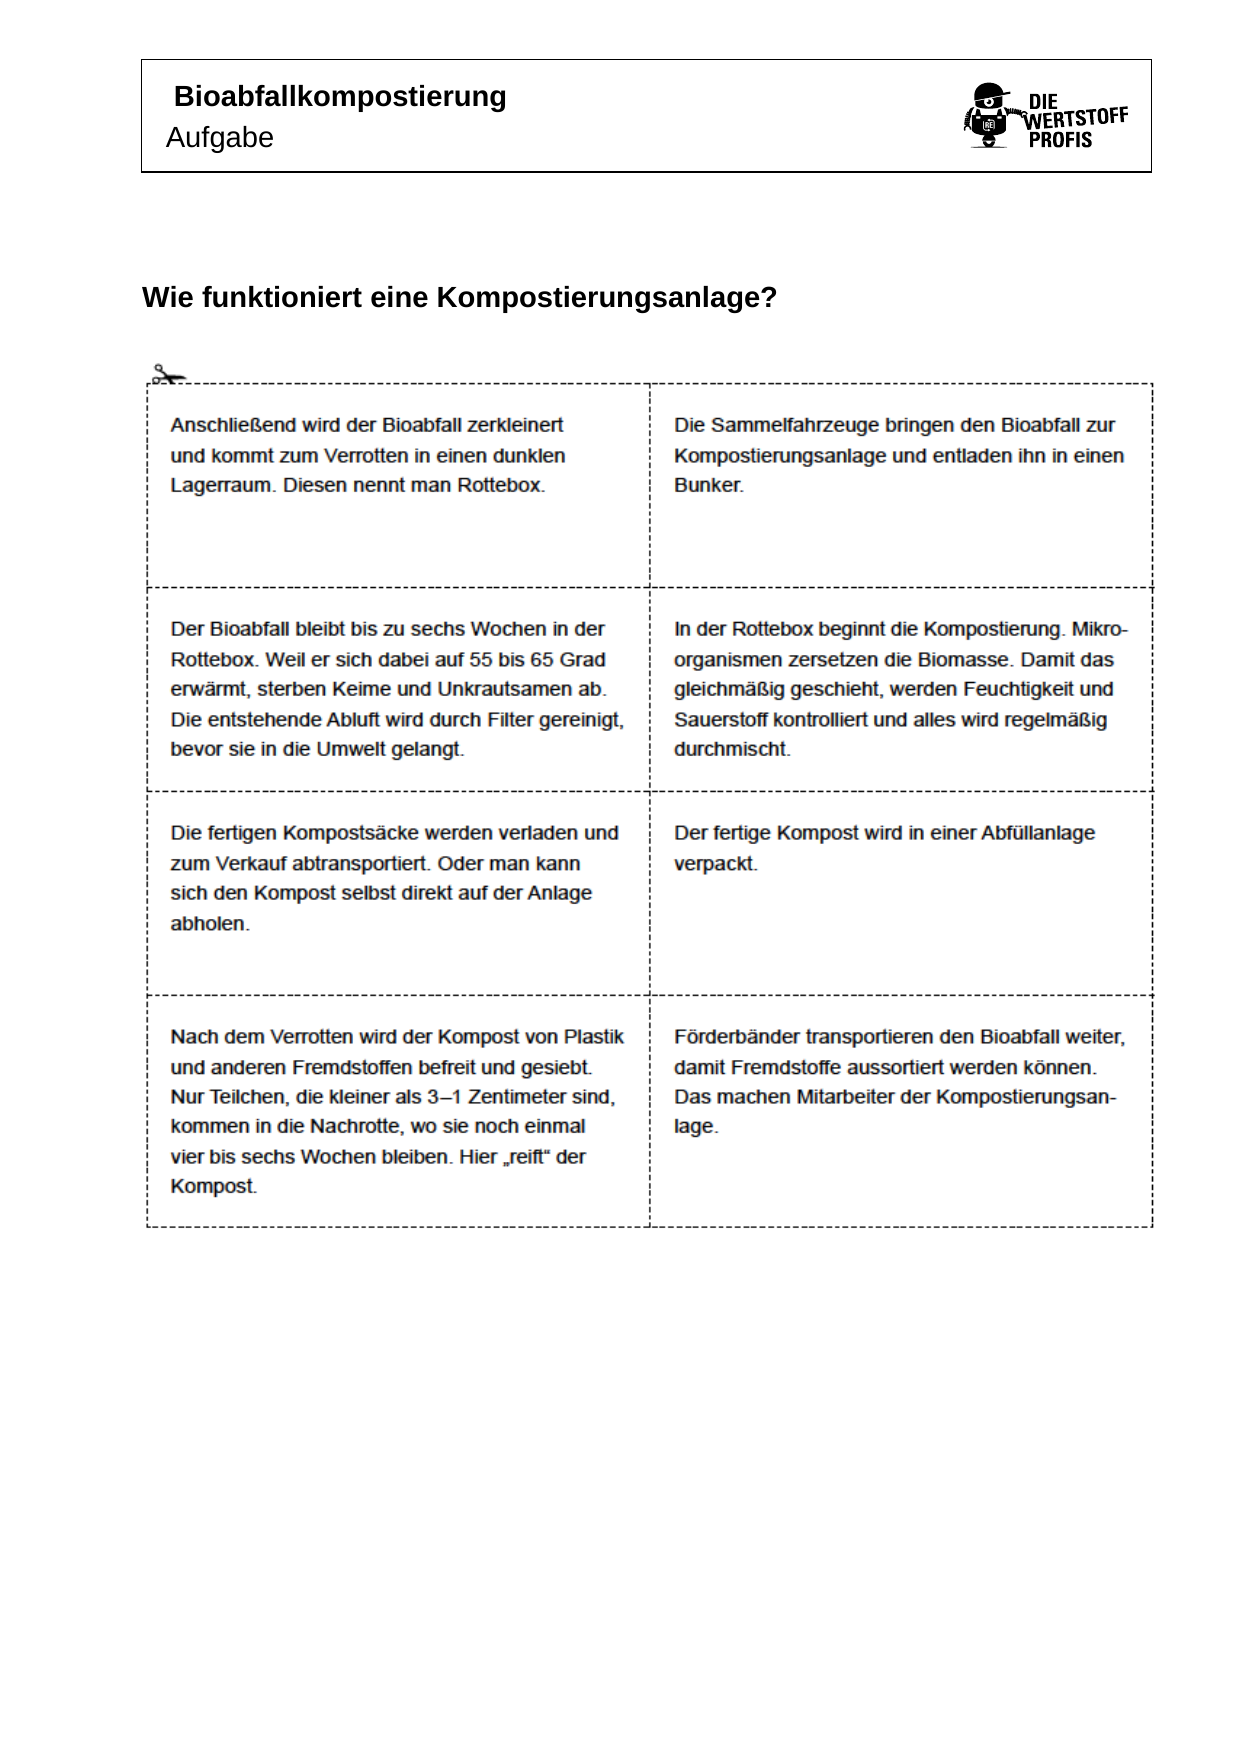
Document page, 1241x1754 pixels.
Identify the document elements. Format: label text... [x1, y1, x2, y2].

text Wie funktioniert eine Kompostierungsanlage? [142, 272, 1152, 316]
picture [138, 358, 1168, 1242]
text Aufgabe [166, 112, 892, 156]
